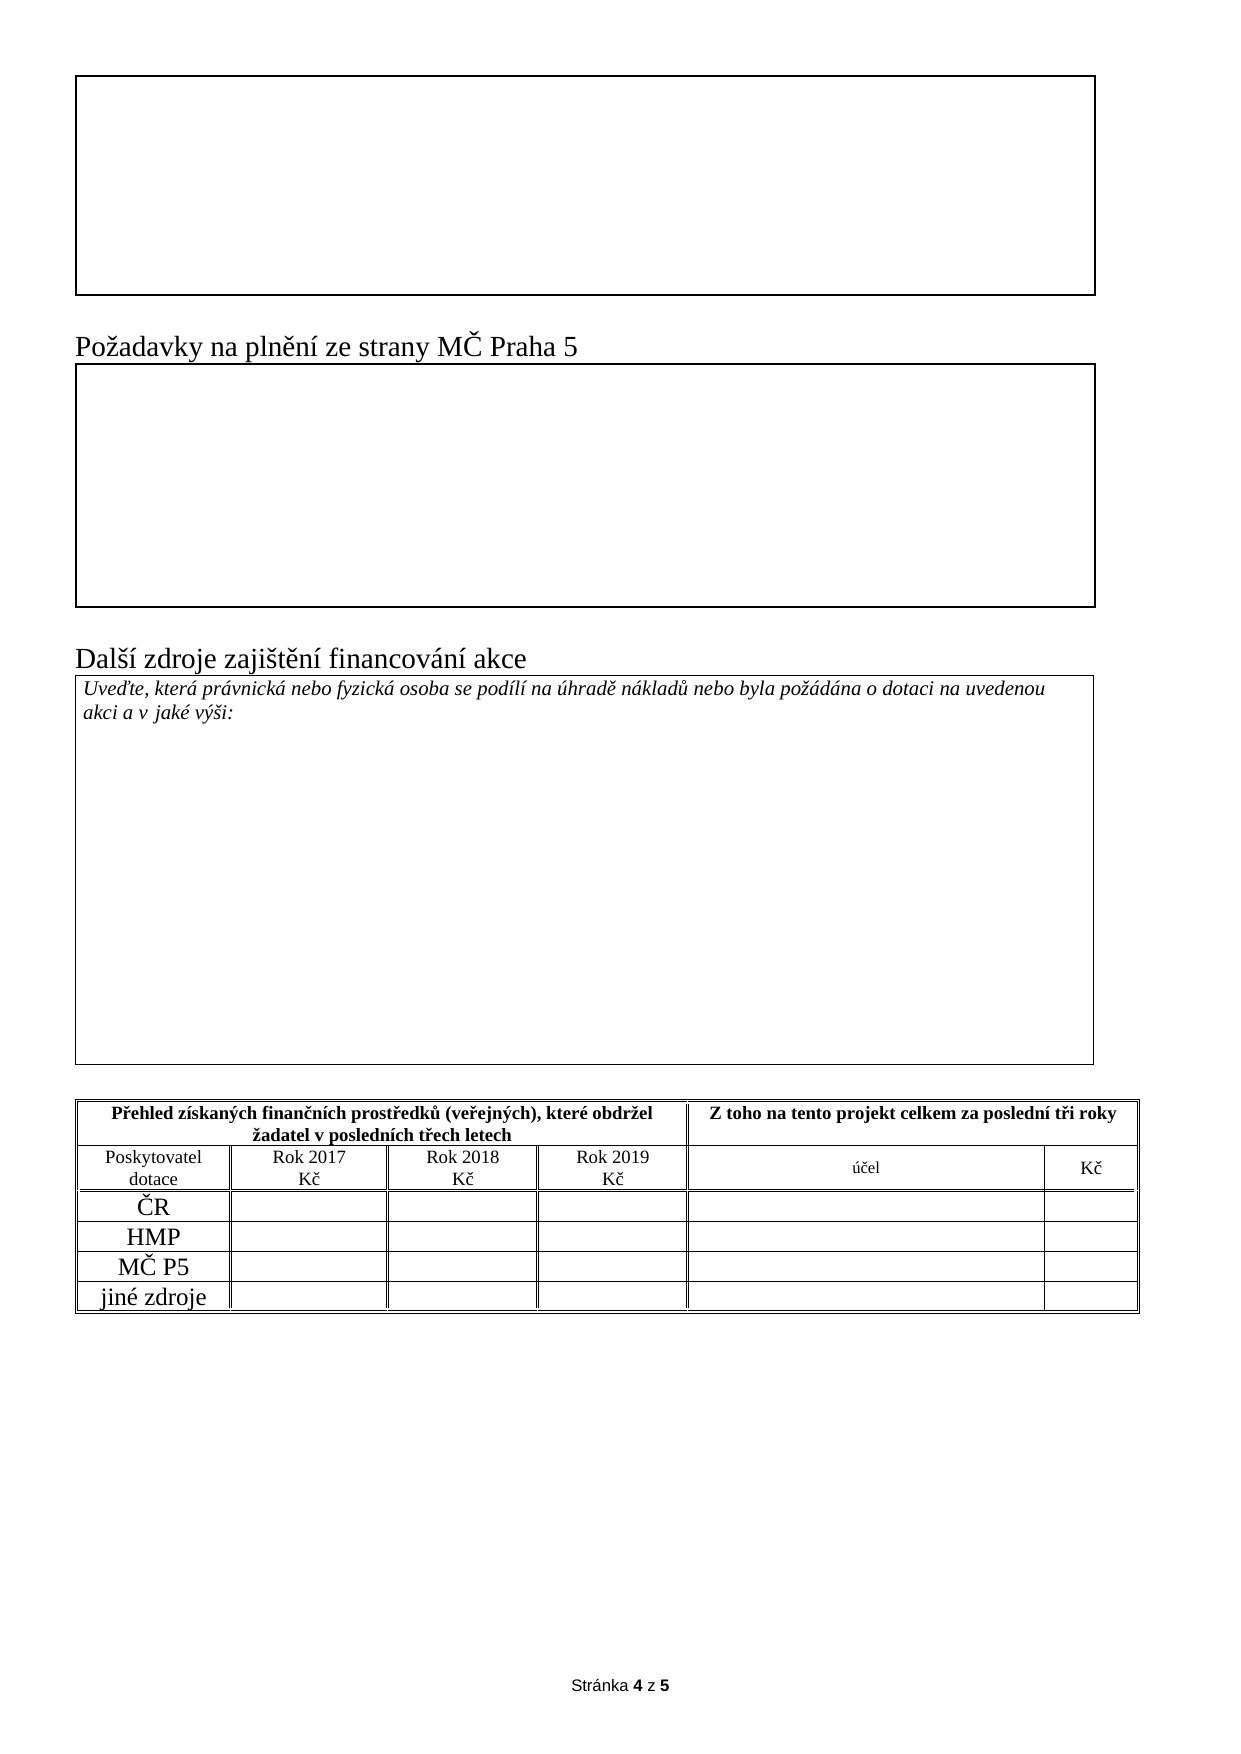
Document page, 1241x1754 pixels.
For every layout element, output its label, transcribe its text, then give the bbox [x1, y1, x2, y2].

text Požadavky na plnění ze strany MČ Praha 5 [75, 329, 1165, 363]
table_header [77, 77, 1094, 294]
table_cell Kč [1045, 1146, 1137, 1189]
table_cell [1045, 1222, 1137, 1251]
table_cell Rok 2019 Kč [539, 1146, 686, 1189]
table_cell [689, 1252, 1044, 1281]
table_cell [538, 1282, 688, 1310]
table_cell [389, 1252, 536, 1281]
table_cell [1045, 1189, 1138, 1221]
table_cell MČ P5 [78, 1252, 229, 1281]
table_cell Poskytovatel dotace [78, 1146, 229, 1189]
table_header Z toho na tento projekt celkem za poslední tři roky [688, 1102, 1137, 1145]
table_cell [688, 1282, 1044, 1310]
table_cell Rok 2018 Kč [389, 1146, 536, 1189]
table_cell [389, 1222, 536, 1251]
table_header Přehled získaných finančních prostředků (veřejných), které obdržel žadatel v posledních třech letech [78, 1100, 688, 1145]
text Další zdroje zajištění financování akce [75, 641, 1165, 675]
table_cell [232, 1252, 386, 1281]
table_cell [232, 1222, 386, 1251]
table_cell účel [689, 1146, 1044, 1189]
table_header [77, 365, 1094, 606]
table_header Uveďte, která právnická nebo fyzická osoba se podílí na úhradě nákladů nebo byla požádána o dotaci na uvedenou akci a v jaké výši: [76, 676, 1093, 1064]
table_cell [689, 1222, 1044, 1251]
table_cell ČR [77, 1189, 230, 1221]
table_cell jiné zdroje [78, 1282, 230, 1310]
table_cell Rok 2017 Kč [232, 1146, 386, 1189]
table_cell [388, 1282, 538, 1310]
table_cell HMP [78, 1222, 229, 1251]
table_cell [232, 1192, 386, 1221]
table_cell [689, 1192, 1044, 1221]
table_cell [1045, 1282, 1137, 1310]
table_cell [230, 1282, 388, 1310]
table_cell [389, 1192, 536, 1221]
table_cell [539, 1192, 686, 1221]
table_cell [539, 1252, 686, 1281]
table_cell [1045, 1252, 1137, 1281]
table_cell [539, 1222, 686, 1251]
